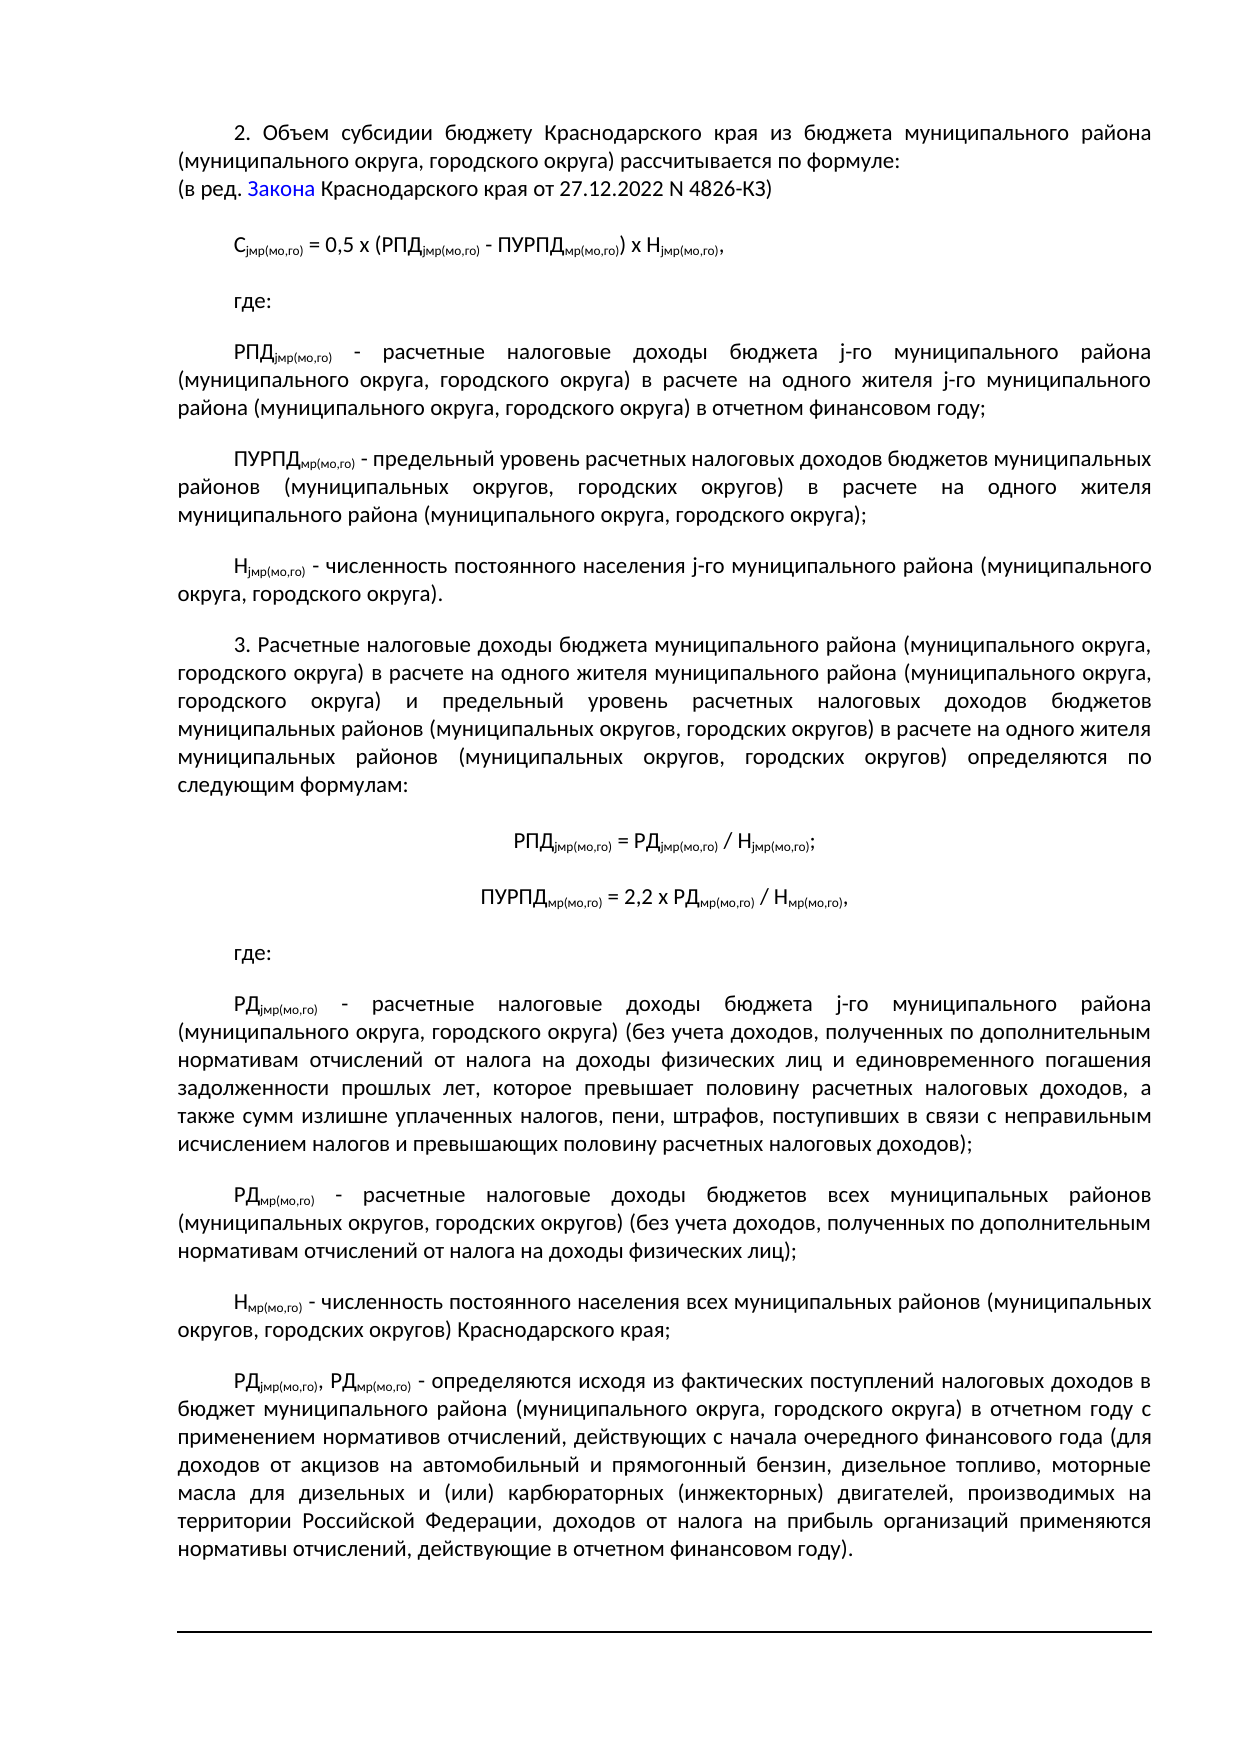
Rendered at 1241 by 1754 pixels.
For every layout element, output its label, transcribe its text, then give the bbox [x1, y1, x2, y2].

text 2. Объем субсидии бюджету Краснодарского края из бюджета муниципального района (муниципального округа, городского округа) рассчитывается по формуле: [177, 118, 1152, 174]
text РДjмр(мо,го) - расчетные налоговые доходы бюджета j-го муниципального района (муниципального округа, городского округа) (без учета доходов, полученных по дополнительным нормативам отчислений от налога на доходы физических лиц и единовременного погашения задолженности прошлых лет, которое превышает половину расчетных налоговых доходов, а также сумм излишне уплаченных налогов, пени, штрафов, поступивших в связи с неправильным исчислением налогов и превышающих половину расчетных налоговых доходов); [177, 989, 1152, 1157]
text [177, 174, 1152, 202]
text Cjмр(мо,го) = 0,5 x (РПДjмр(мо,го) - ПУРПДмр(мо,го)) x Hjмр(мо,го), [177, 230, 1152, 258]
text РПДjмр(мо,го) = РДjмр(мо,го) / Hjмр(мо,го); [177, 826, 1152, 854]
text Hмр(мо,го) - численность постоянного населения всех муниципальных районов (муниципальных округов, городских округов) Краснодарского края; [177, 1287, 1152, 1343]
text ПУРПДмр(мо,го) - предельный уровень расчетных налоговых доходов бюджетов муниципальных районов (муниципальных округов, городских округов) в расчете на одного жителя муниципального района (муниципального округа, городского округа); [177, 444, 1152, 528]
text РДjмр(мо,го), РДмр(мо,го) - определяются исходя из фактических поступлений налоговых доходов в бюджет муниципального района (муниципального округа, городского округа) в отчетном году с применением нормативов отчислений, действующих с начала очередного финансового года (для доходов от акцизов на автомобильный и прямогонный бензин, дизельное топливо, моторные масла для дизельных и (или) карбюраторных (инжекторных) двигателей, производимых на территории Российской Федерации, доходов от налога на прибыль организаций применяются нормативы отчислений, действующие в отчетном финансовом году). [177, 1366, 1152, 1562]
text 3. Расчетные налоговые доходы бюджета муниципального района (муниципального округа, городского округа) в расчете на одного жителя муниципального района (муниципального округа, городского округа) и предельный уровень расчетных налоговых доходов бюджетов муниципальных районов (муниципальных округов, городских округов) в расчете на одного жителя муниципальных районов (муниципальных округов, городских округов) определяются по следующим формулам: [177, 630, 1152, 798]
text РДмр(мо,го) - расчетные налоговые доходы бюджетов всех муниципальных районов (муниципальных округов, городских округов) (без учета доходов, полученных по дополнительным нормативам отчислений от налога на доходы физических лиц); [177, 1180, 1152, 1264]
text Hjмр(мо,го) - численность постоянного населения j-го муниципального района (муниципального округа, городского округа). [177, 551, 1152, 607]
text где: [177, 938, 1152, 966]
text РПДjмр(мо,го) - расчетные налоговые доходы бюджета j-го муниципального района (муниципального округа, городского округа) в расчете на одного жителя j-го муниципального района (муниципального округа, городского округа) в отчетном финансовом году; [177, 337, 1152, 421]
text ПУРПДмр(мо,го) = 2,2 x РДмр(мо,го) / Hмр(мо,го), [177, 882, 1152, 910]
text где: [177, 286, 1152, 314]
